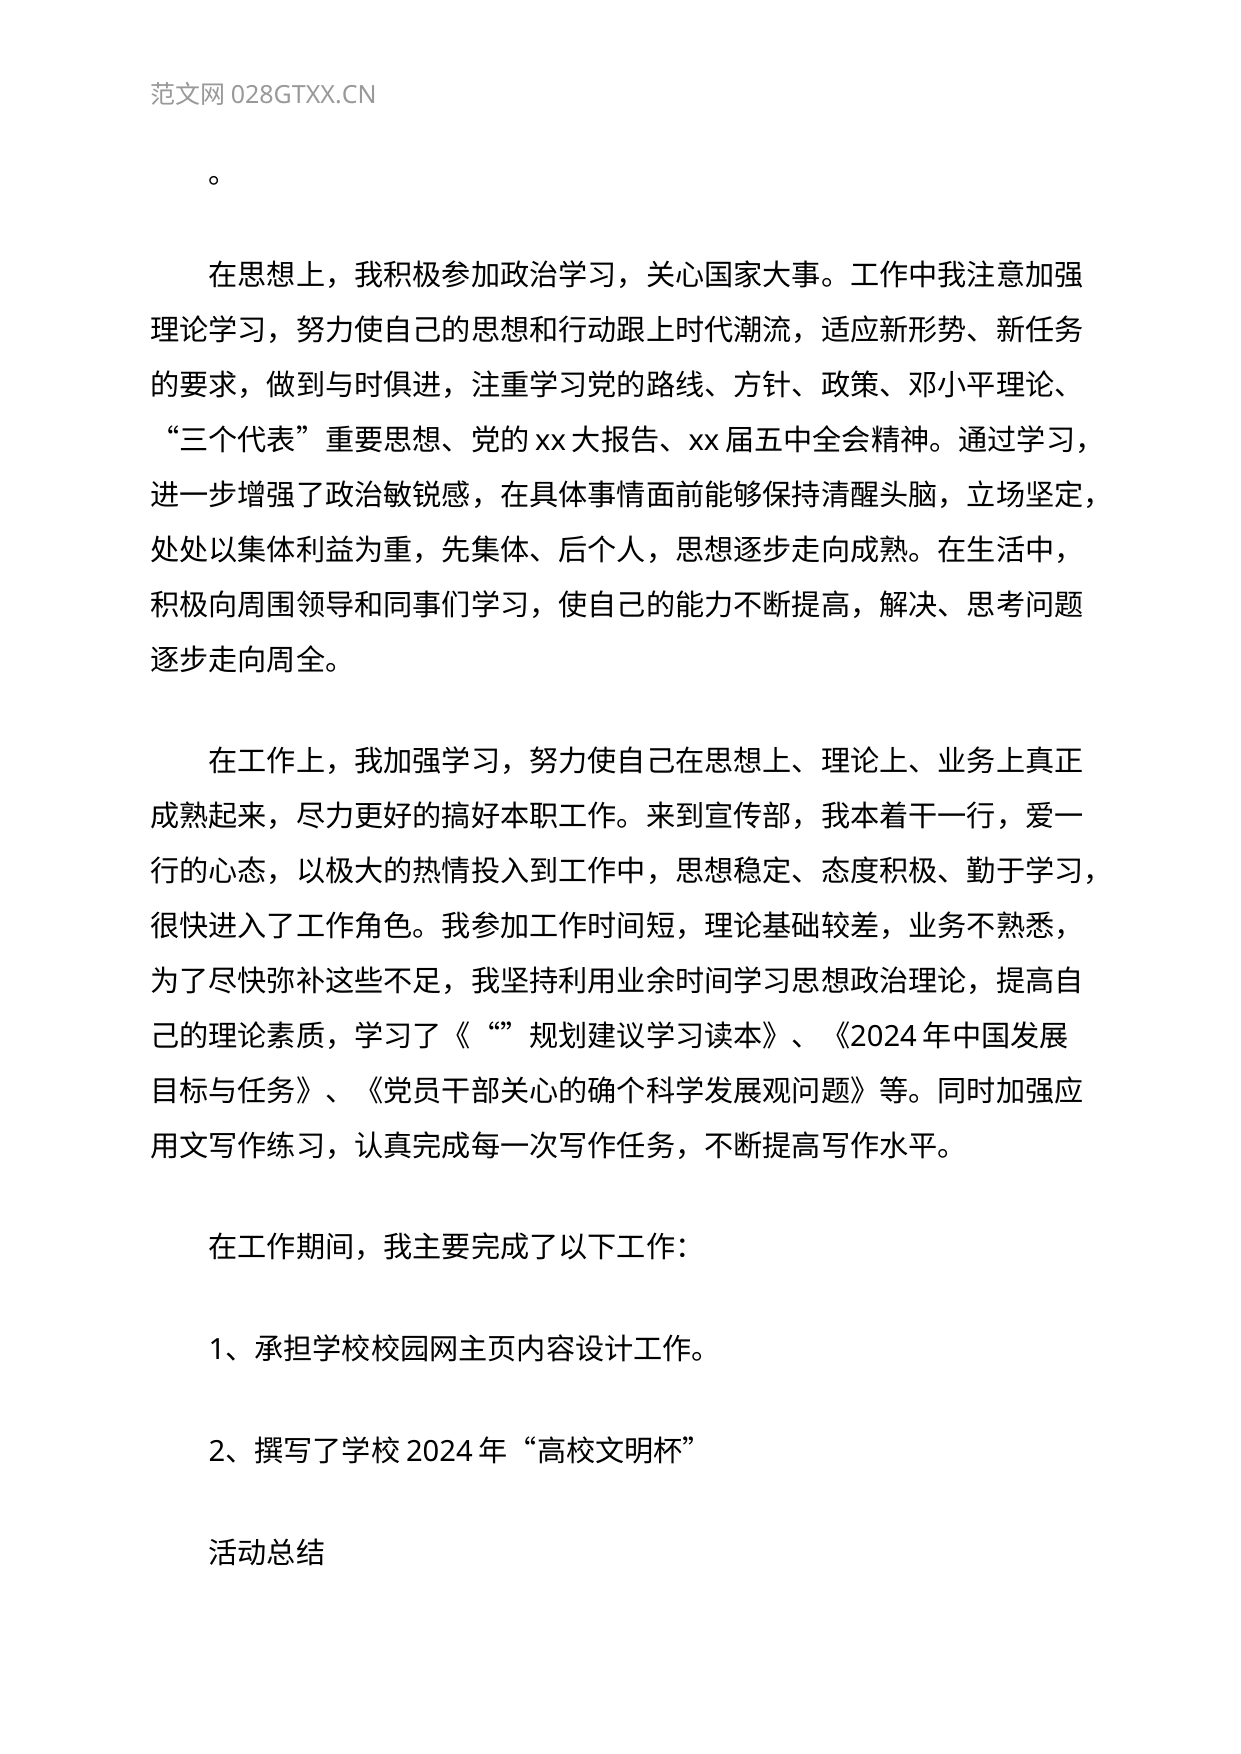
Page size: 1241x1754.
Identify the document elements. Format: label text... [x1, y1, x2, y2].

text 在工作上，我加强学习，努力使自己在思想上、理论上、业务上真正成熟起来，尽力更好的搞好本职工作。来到宣传部，我本着干一行，爱一行的心态，以极大的热情投入到工作中，思想稳定、态度积极、勤于学习，很快进入了工作角色。我参加工作时间短，理论基础较差，业务不熟悉，为了尽快弥补这些不足，我坚持利用业余时间学习思想政治理论，提高自己的理论素质，学习了《“”规划建议学习读本》、《2024年中国发展目标与任务》、《党员干部关心的确个科学发展观问题》等。同时加强应用文写作练习，认真完成每一次写作任务，不断提高写作水平。 [150, 738, 1090, 1164]
text 在工作期间，我主要完成了以下工作： [150, 1224, 1090, 1266]
text 活动总结 [150, 1530, 1090, 1572]
text 2、撰写了学校2024年“高校文明杯” [150, 1428, 1090, 1470]
text 在思想上，我积极参加政治学习，关心国家大事。工作中我注意加强理论学习，努力使自己的思想和行动跟上时代潮流，适应新形势、新任务的要求，做到与时俱进，注重学习党的路线、方针、政策、邓小平理论、“三个代表”重要思想、党的xx大报告、xx届五中全会精神。通过学习，进一步增强了政治敏锐感，在具体事情面前能够保持清醒头脑，立场坚定，处处以集体利益为重，先集体、后个人，思想逐步走向成熟。在生活中，积极向周围领导和同事们学习，使自己的能力不断提高，解决、思考问题逐步走向周全。 [150, 252, 1090, 678]
text 。 [150, 150, 1090, 192]
text 1、承担学校校园网主页内容设计工作。 [150, 1326, 1090, 1368]
